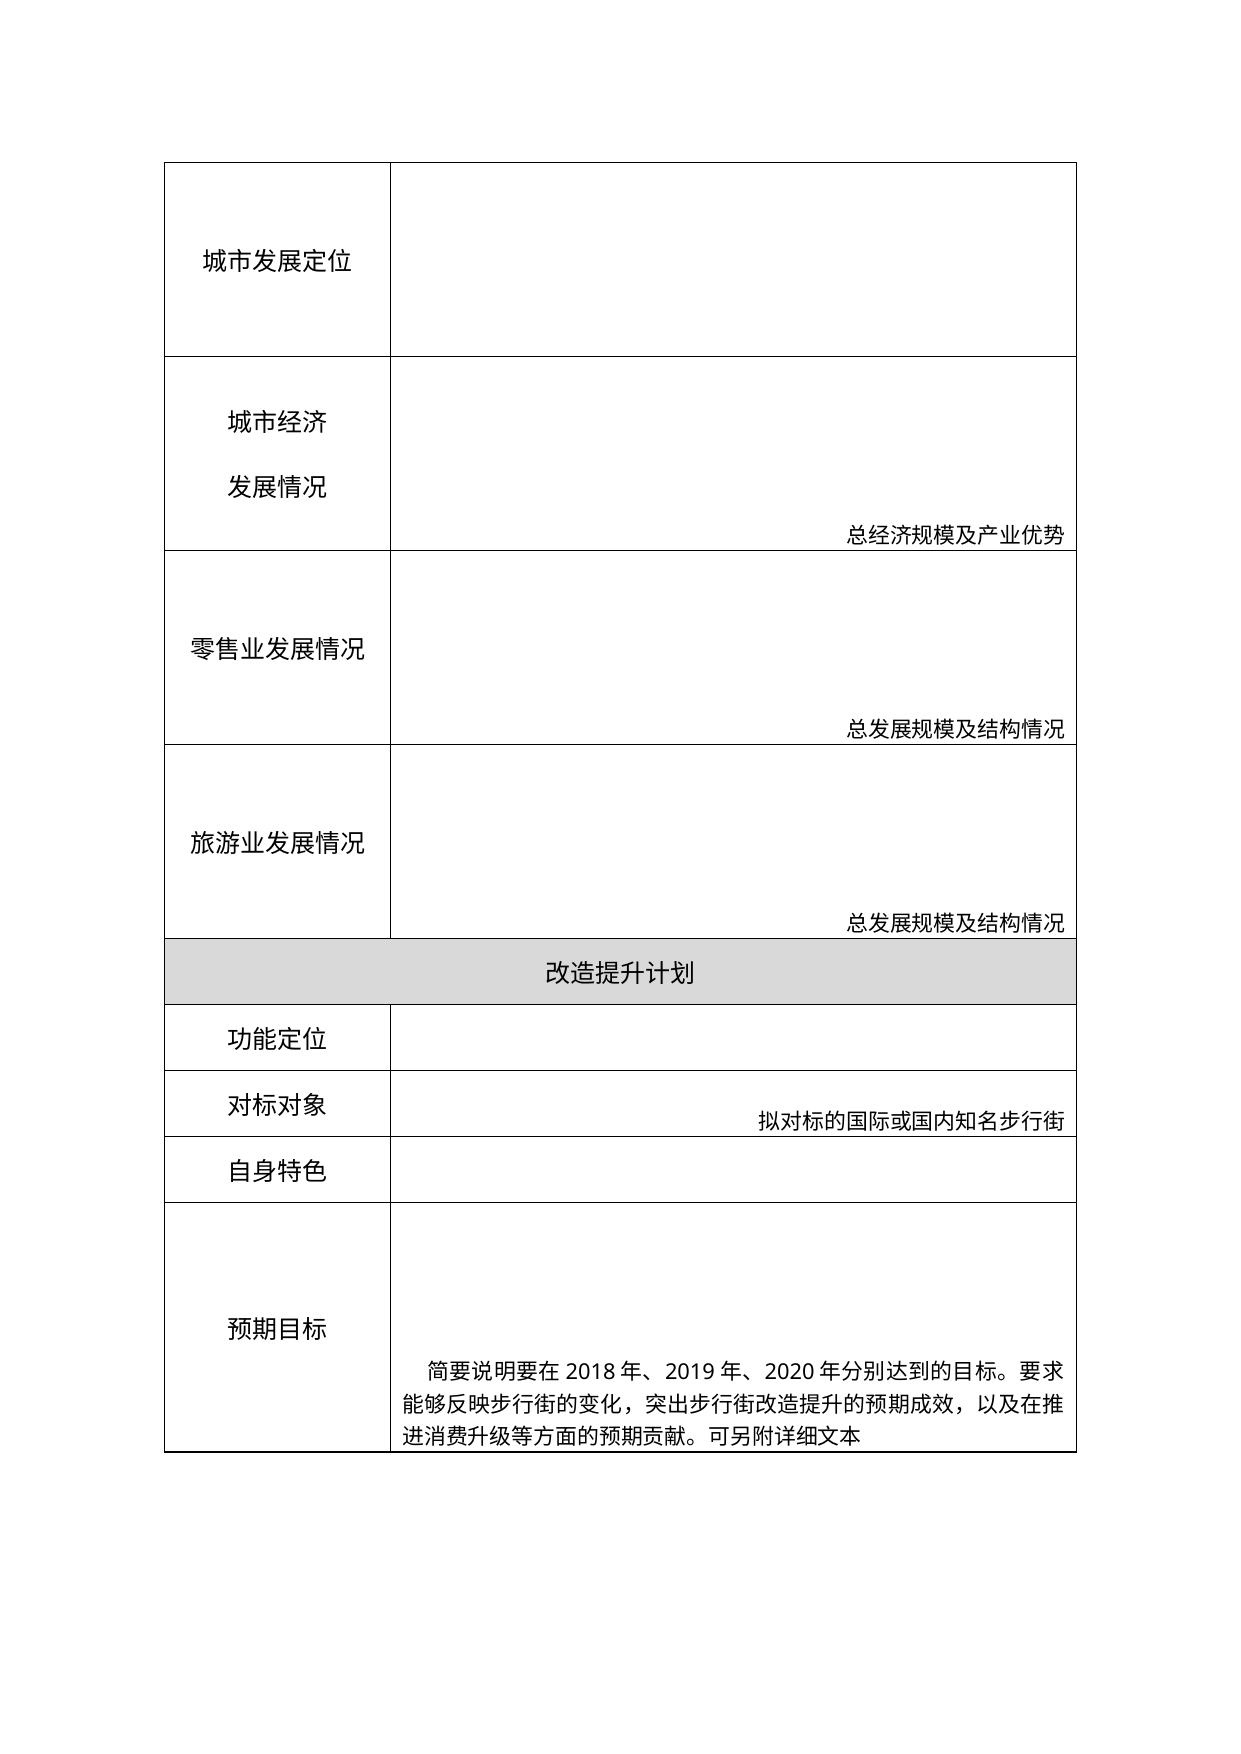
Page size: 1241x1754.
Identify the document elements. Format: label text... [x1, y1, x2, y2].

table_cell 功能定位 [165, 1005, 390, 1070]
table_cell 总发展规模及结构情况 [391, 745, 1076, 938]
table_cell 总经济规模及产业优势 [391, 357, 1076, 550]
table_cell 拟对标的国际或国内知名步行街 [391, 1071, 1076, 1136]
table_cell 对标对象 [165, 1071, 390, 1136]
table_cell 自身特色 [165, 1137, 390, 1202]
table_cell 零售业发展情况 [165, 551, 390, 744]
table_cell [391, 163, 1076, 356]
table_cell [391, 1005, 1076, 1070]
table_cell 总发展规模及结构情况 [391, 551, 1076, 744]
table_cell 旅游业发展情况 [165, 745, 390, 938]
table_cell 城市经济 发展情况 [165, 357, 390, 550]
table_cell [391, 1137, 1076, 1202]
table_cell 城市发展定位 [165, 163, 390, 356]
table_cell 预期目标 [165, 1203, 390, 1451]
table_cell 简要说明要在2018年、2019年、2020年分别达到的目标。要求能够反映步行街的变化，突出步行街改造提升的预期成效，以及在推进消费升级等方面的预期贡献。可另附详细文本 [391, 1203, 1076, 1451]
table_cell 改造提升计划 [165, 939, 1076, 1004]
